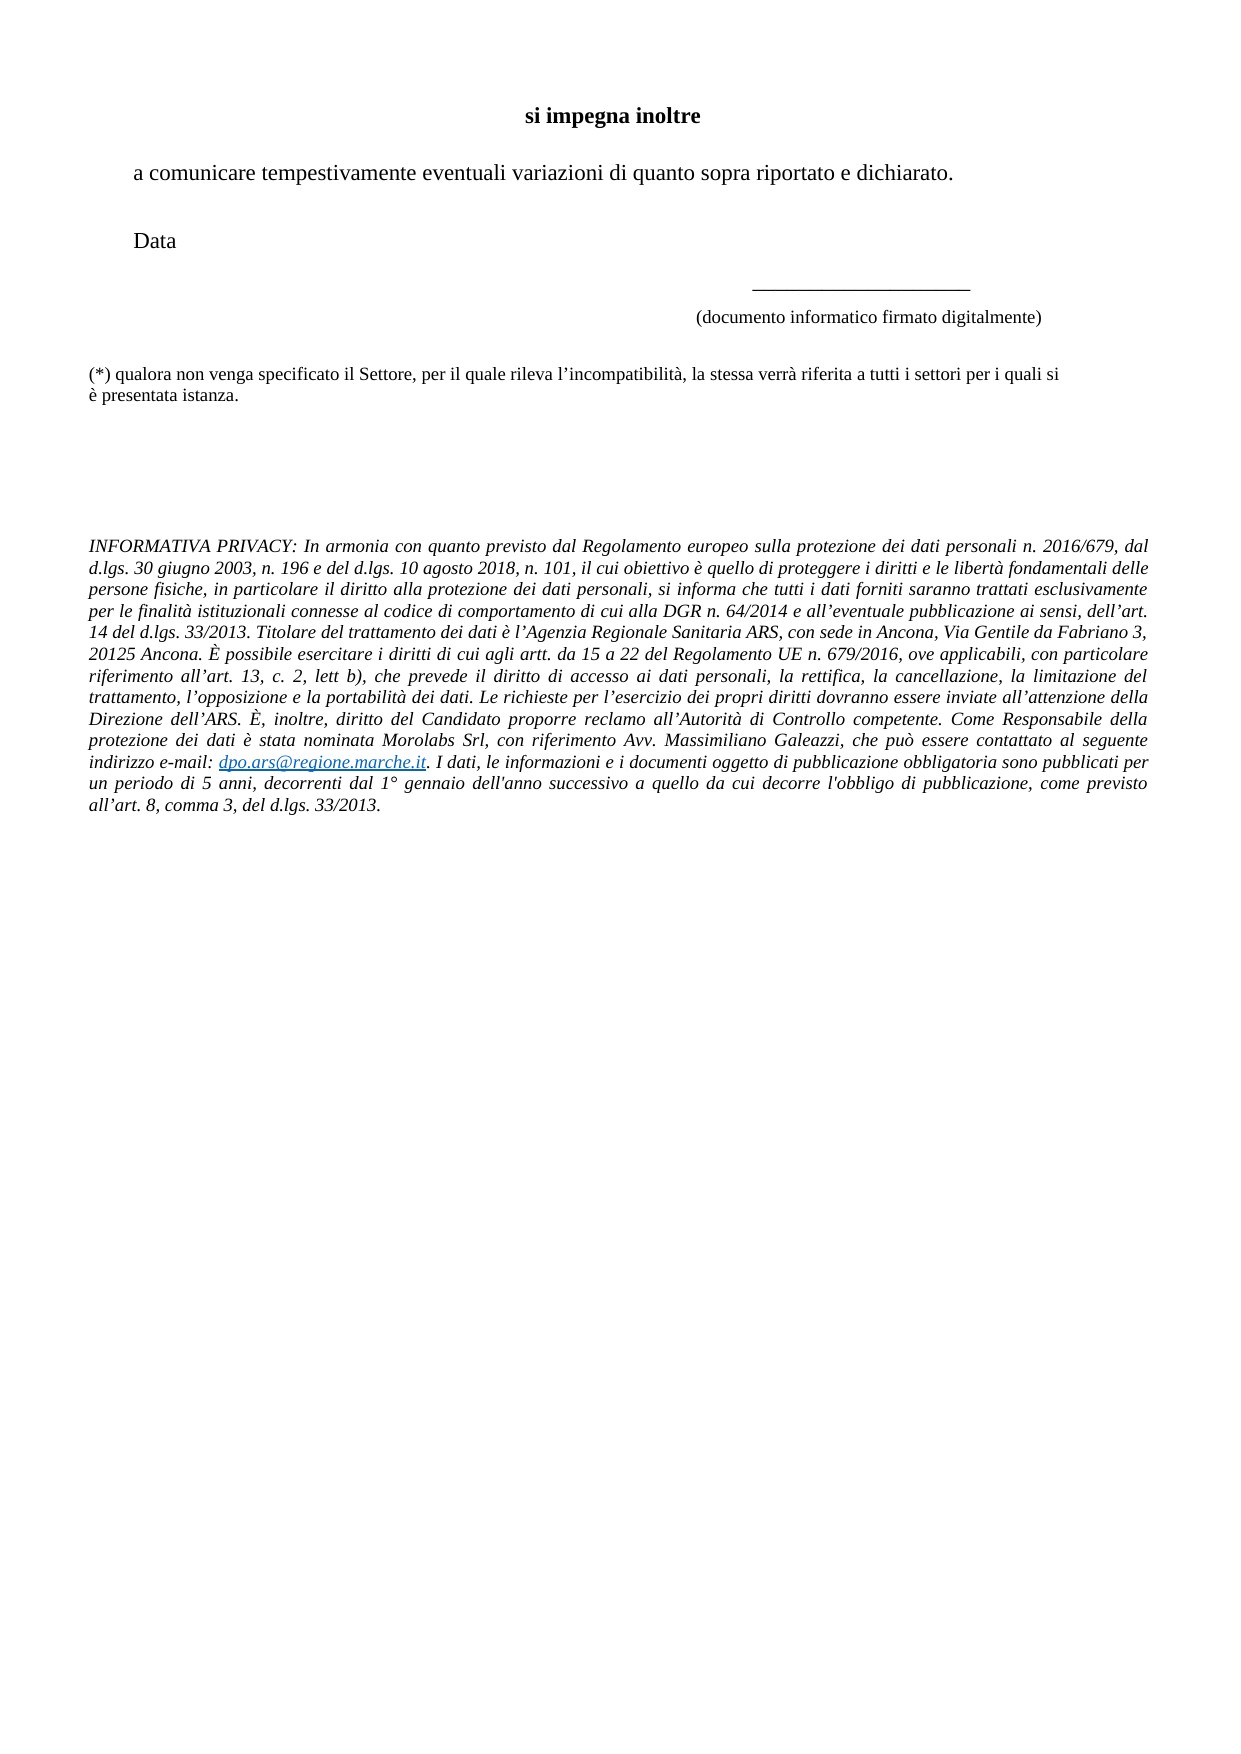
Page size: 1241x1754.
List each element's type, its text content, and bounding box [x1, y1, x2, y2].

text (documento informatico firmato digitalmente) [89, 306, 1152, 328]
text INFORMATIVA PRIVACY: In armonia con quanto previsto dal Regolamento europeo sulla protezione dei dati personali n. 2016/679, dal d.lgs. 30 giugno 2003, n. 196 e del d.lgs. 10 agosto 2018, n. 101, il cui obiettivo è quello di proteggere i diritti e le libertà fondamentali delle persone fisiche, in particolare il diritto alla protezione dei dati personali, si informa che tutti i dati forniti saranno trattati esclusivamente per le finalità istituzionali connesse al codice di comportamento di cui alla DGR n. 64/2014 e all’eventuale pubblicazione ai sensi, dell’art. 14 del d.lgs. 33/2013. Titolare del trattamento dei dati è l’Agenzia Regionale Sanitaria ARS, con sede in Ancona, Via Gentile da Fabriano 3, 20125 Ancona. È possibile esercitare i diritti di cui agli artt. da 15 a 22 del Regolamento UE n. 679/2016, ove applicabili, con particolare riferimento all’art. 13, c. 2, lett b), che prevede il diritto di accesso ai dati personali, la rettifica, la cancellazione, la limitazione del trattamento, l’opposizione e la portabilità dei dati. Le richieste per l’esercizio dei propri diritti dovranno essere inviate all’attenzione della Direzione dell’ARS. È, inoltre, diritto del Candidato proporre reclamo all’Autorità di Controllo competente. Come Responsabile della protezione dei dati è stata nominata Morolabs Srl, con riferimento Avv. Massimiliano Galeazzi, che può essere contattato al seguente indirizzo e-mail: dpo.ars@regione.marche.it. I dati, le informazioni e i documenti oggetto di pubblicazione obbligatoria sono pubblicati per un periodo di 5 anni, decorrenti dal 1° gennaio dell'anno successivo a quello da cui decorre l'obbligo di pubblicazione, come previsto all’art. 8, comma 3, del d.lgs. 33/2013. [89, 535, 1152, 815]
text a comunicare tempestivamente eventuali variazioni di quanto sopra riportato e dichiarato. [133, 159, 1137, 186]
text Data [89, 227, 1152, 254]
text è presentata istanza. [89, 384, 1152, 406]
text ___________________ [679, 267, 1152, 293]
text si impegna inoltre [89, 103, 1137, 129]
text (*) qualora non venga specificato il Settore, per il quale rileva l’incompatibilità, la stessa verrà riferita a tutti i settori per i quali si [89, 363, 1152, 384]
